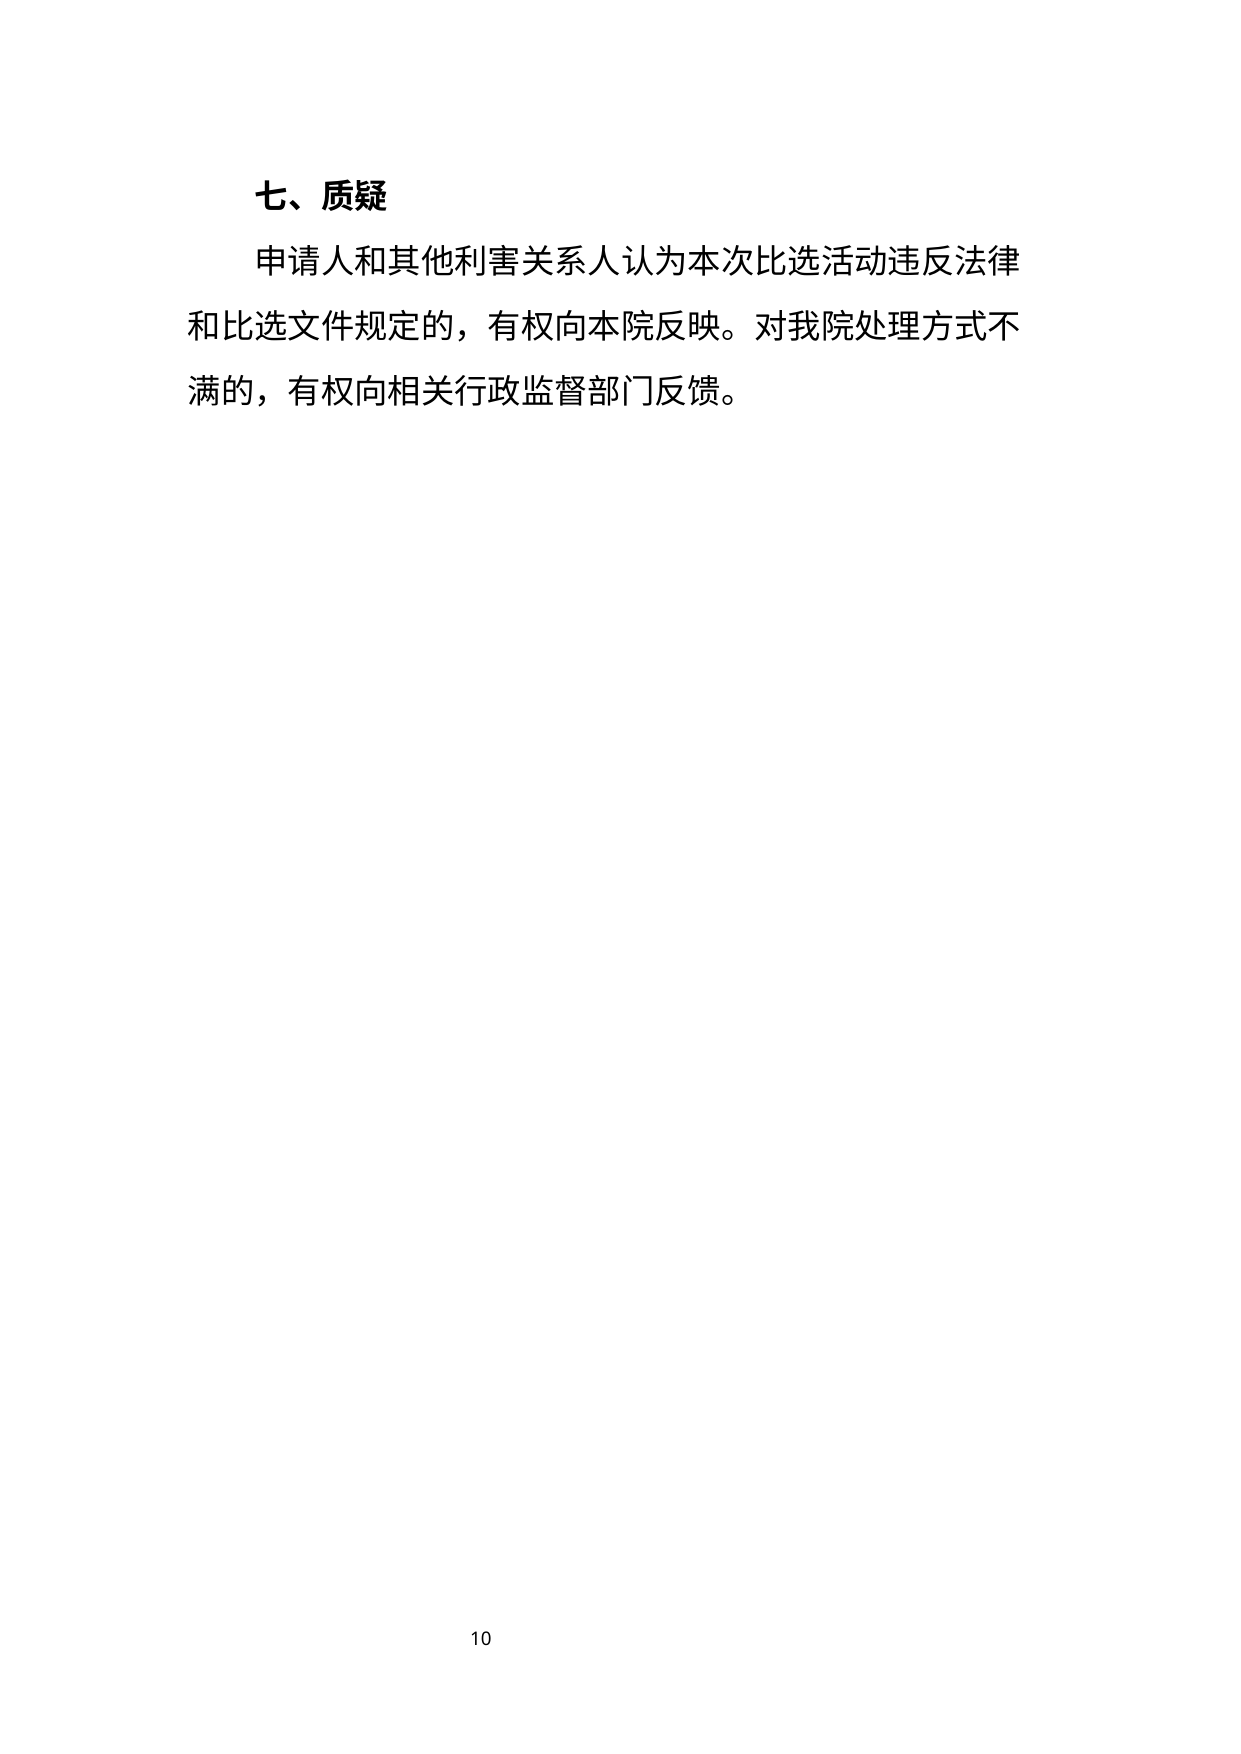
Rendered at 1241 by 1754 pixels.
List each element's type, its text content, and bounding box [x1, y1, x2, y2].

text 七、质疑 [187, 162, 1053, 227]
text 申请人和其他利害关系人认为本次比选活动违反法律和比选文件规定的，有权向本院反映。对我院处理方式不满的，有权向相关行政监督部门反馈。 [187, 227, 1053, 422]
